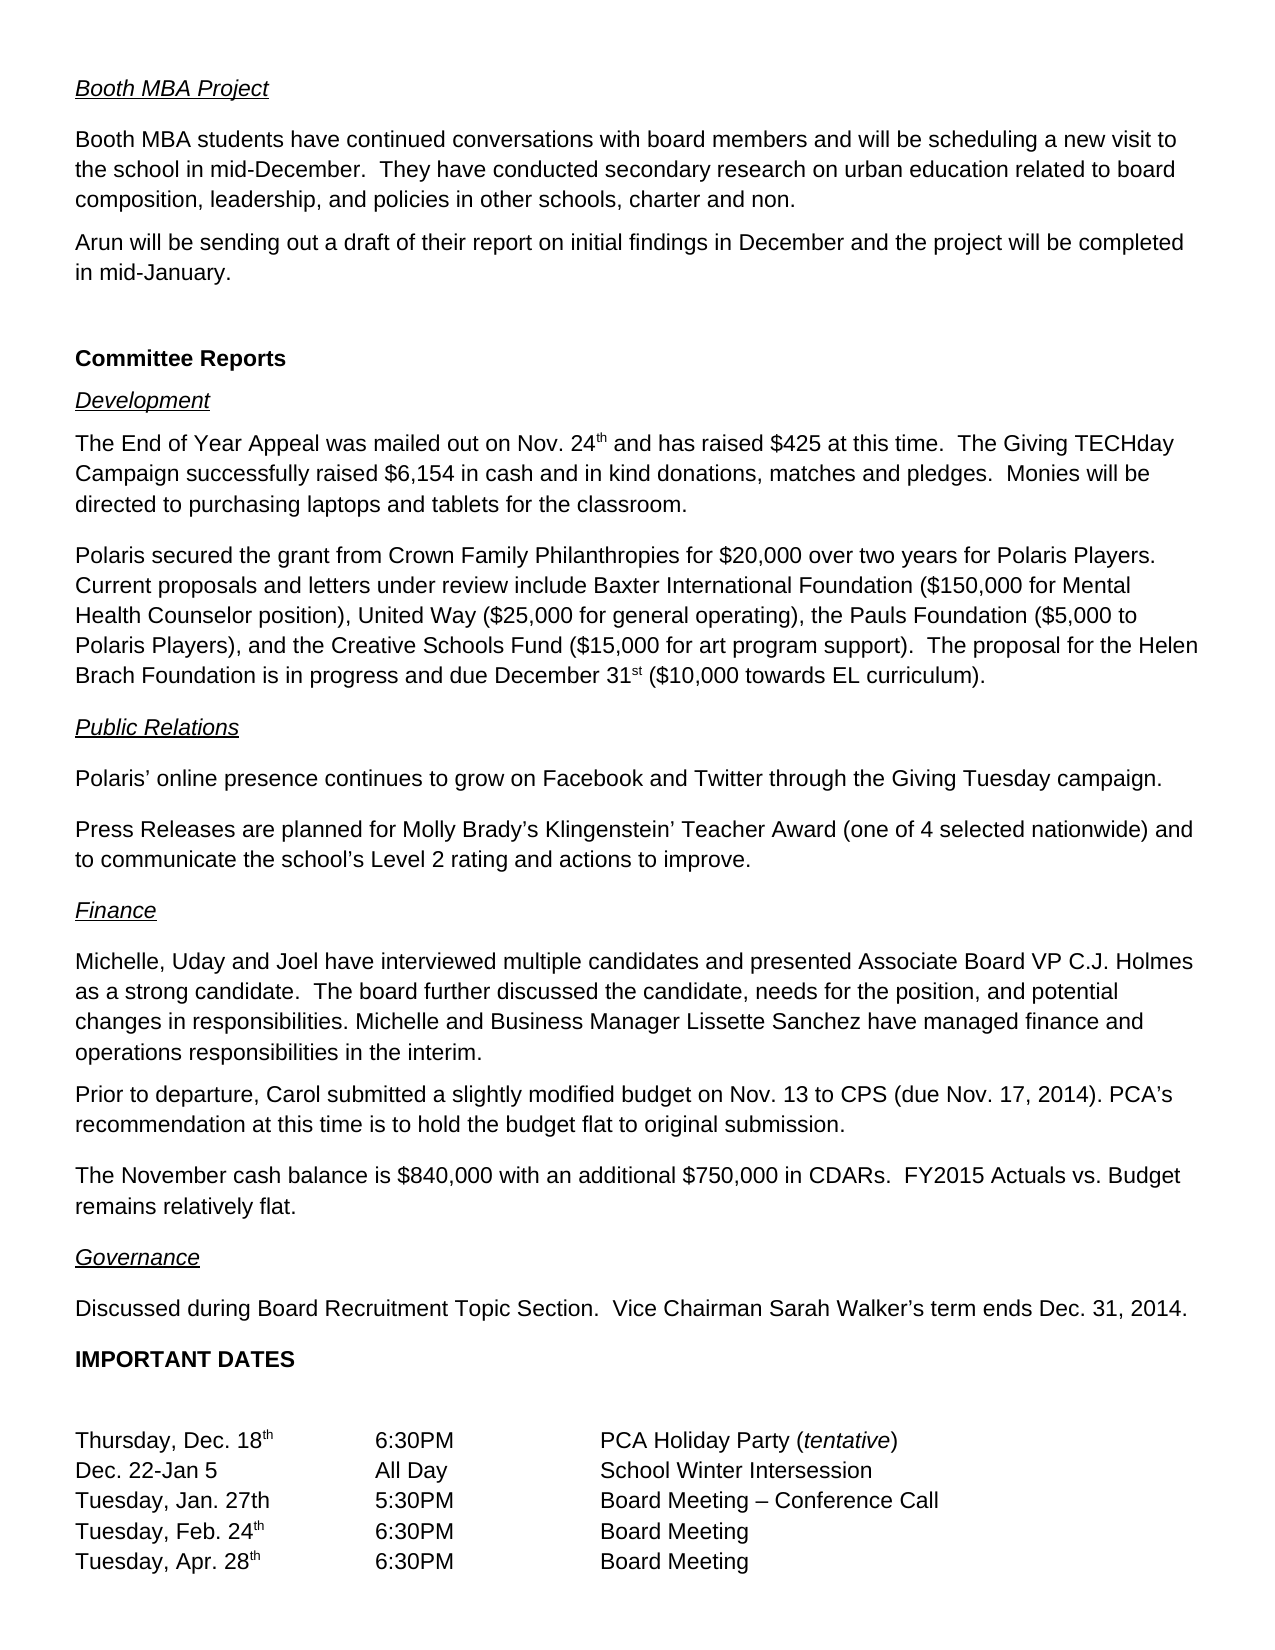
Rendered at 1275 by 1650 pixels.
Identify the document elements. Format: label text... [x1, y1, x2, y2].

text Tuesday, Apr. 28th 6:30PM Board Meeting [75, 1548, 1200, 1574]
text Michelle, Uday and Joel have interviewed multiple candidates and presented Associate Board VP C.J. Holmes as a strong candidate. The board further discussed the candidate, needs for the position, and potential changes in responsibilities. Michelle and Business Manager Lissette Sanchez have managed finance and operations responsibilities in the interim. [75, 948, 1200, 1065]
text Thursday, Dec. 18th 6:30PM PCA Holiday Party (tentative) [75, 1427, 1200, 1453]
text Polaris’ online presence continues to grow on Facebook and Twitter through the Giving Tuesday campaign. [75, 764, 1200, 791]
text Dec. 22-Jan 5 All Day School Winter Intersession [75, 1457, 1200, 1484]
text Public Relations [75, 713, 1200, 740]
text Prior to departure, Carol submitted a slightly modified budget on Nov. 13 to CPS (due Nov. 17, 2014). PCA’s recommendation at this time is to hold the budget flat to original submission. [75, 1081, 1200, 1138]
text IMPORTANT DATES [75, 1346, 1200, 1372]
text The November cash balance is $840,000 with an additional $750,000 in CDARs. FY2015 Actuals vs. Budget remains relatively flat. [75, 1162, 1200, 1219]
text Booth MBA students have continued conversations with board members and will be scheduling a new visit to the school in mid-December. They have conducted secondary research on urban education related to board composition, leadership, and policies in other schools, charter and non. [75, 126, 1200, 213]
text Tuesday, Feb. 24th 6:30PM Board Meeting [75, 1518, 1200, 1544]
text Development [75, 387, 1200, 414]
text Finance [75, 897, 1200, 923]
text Committee Reports [75, 345, 1200, 371]
text Press Releases are planned for Molly Brady’s Klingenstein’ Teacher Award (one of 4 selected nationwide) and to communicate the school’s Level 2 rating and actions to improve. [75, 816, 1200, 872]
text Tuesday, Jan. 27th 5:30PM Board Meeting – Conference Call [75, 1487, 1200, 1514]
text Governance [75, 1244, 1200, 1270]
text Polaris secured the grant from Crown Family Philanthropies for $20,000 over two years for Polaris Players. Current proposals and letters under review include Baxter International Foundation ($150,000 for Mental Health Counselor position), United Way ($25,000 for general operating), the Pauls Foundation ($5,000 to Polaris Players), and the Creative Schools Fund ($15,000 for art program support). The proposal for the Helen Brach Foundation is in progress and due December 31st ($10,000 towards EL curriculum). [75, 542, 1200, 689]
text The End of Year Appeal was mailed out on Nov. 24th and has raised $425 at this time. The Giving TECHday Campaign successfully raised $6,154 in cash and in kind donations, matches and pledges. Monies will be directed to purchasing laptops and tablets for the classroom. [75, 430, 1200, 517]
text Arun will be sending out a draft of their report on initial findings in December and the project will be completed in mid-January. [75, 229, 1200, 286]
text Discussed during Board Recruitment Topic Section. Vice Chairman Sarah Walker’s term ends Dec. 31, 2014. [75, 1295, 1200, 1321]
text Booth MBA Project [75, 75, 1200, 101]
